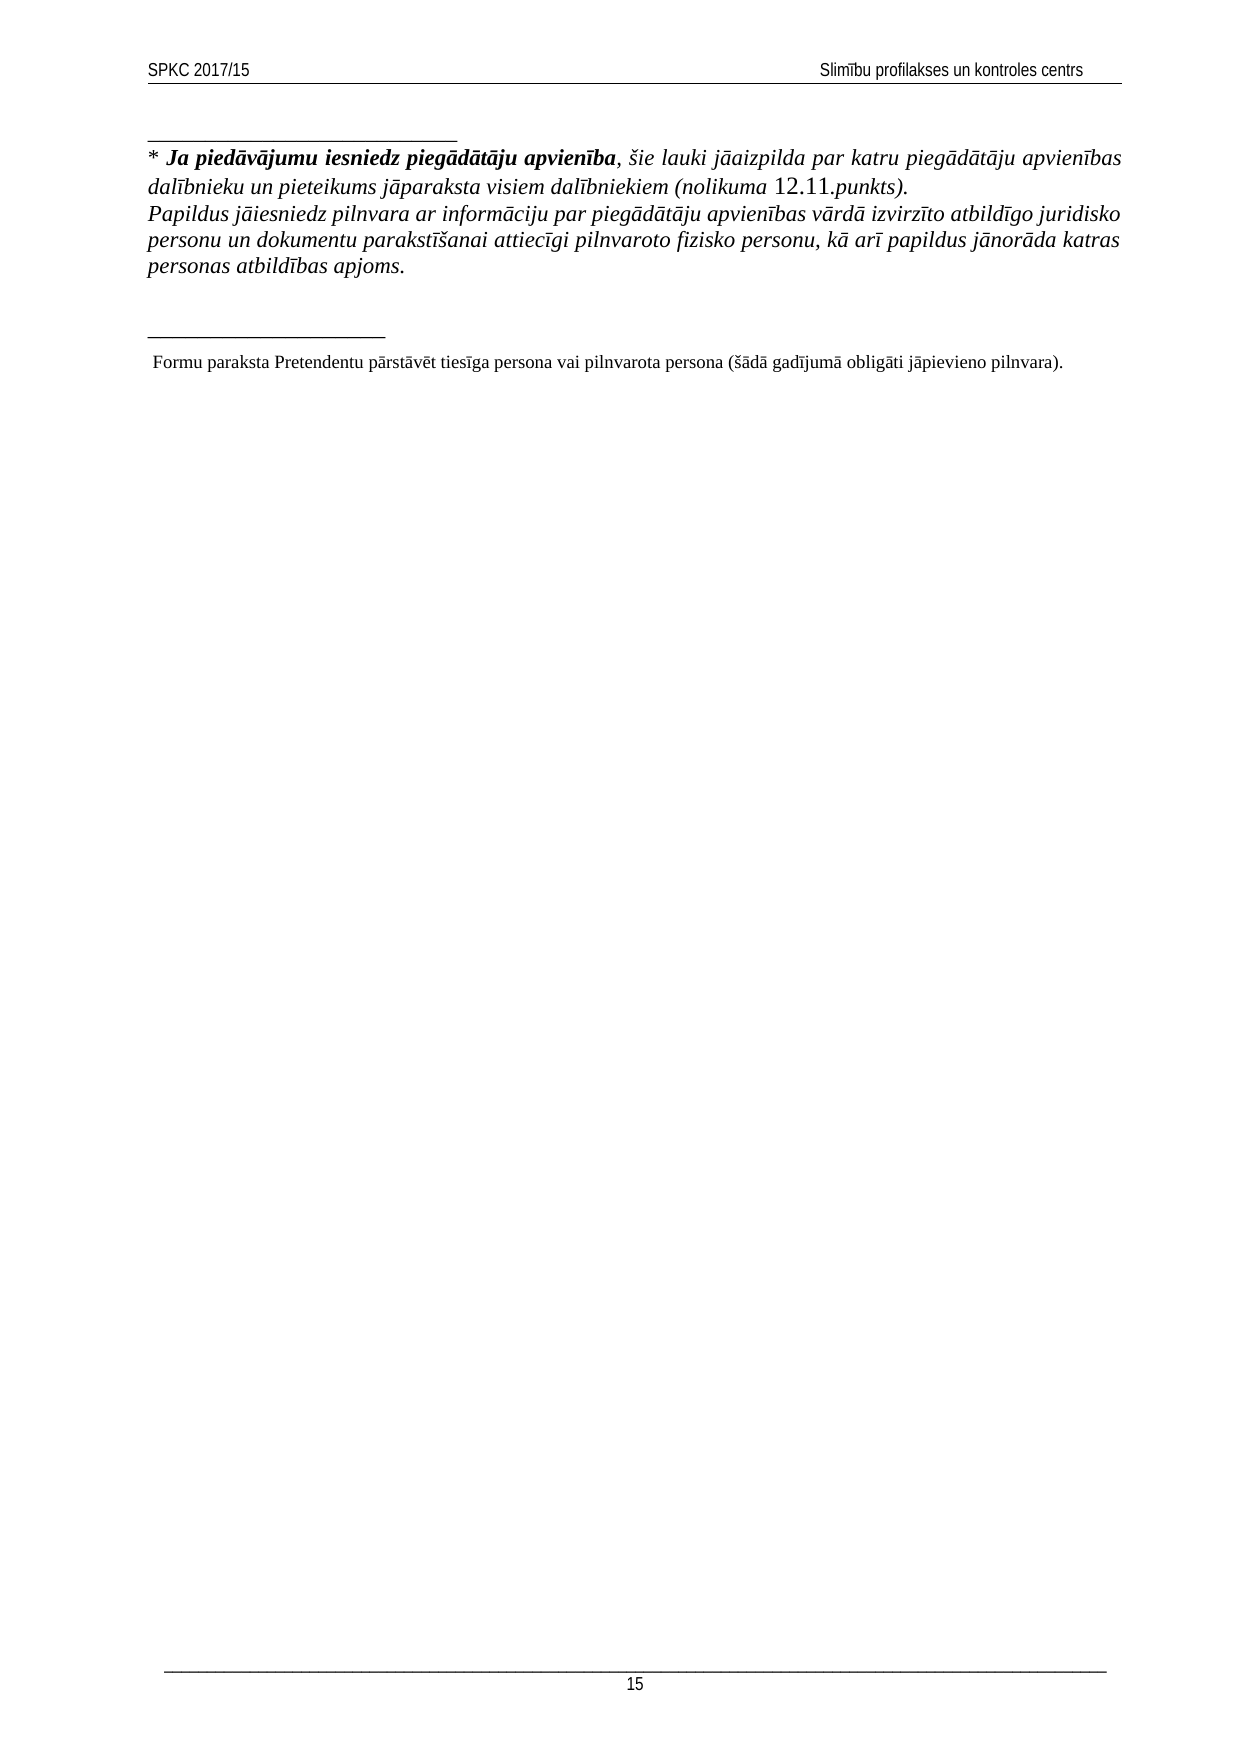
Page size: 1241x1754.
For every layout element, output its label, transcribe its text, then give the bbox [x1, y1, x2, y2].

text ___________________ [148, 312, 1122, 341]
text Formu paraksta Pretendentu pārstāvēt tiesīga persona vai pilnvarota persona (šādā gadījumā obligāti jāpievieno pilnvara). [148, 351, 1122, 373]
text ___________________________ [148, 118, 1122, 144]
text Papildus jāiesniedz pilnvara ar informāciju par piegādātāju apvienības vārdā izvirzīto atbildīgo juridisko personu un dokumentu parakstīšanai attiecīgi pilnvaroto fizisko personu, kā arī papildus jānorāda katras personas atbildības apjoms. [148, 199, 1122, 279]
text * Ja piedāvājumu iesniedz piegādātāju apvienība, šie lauki jāaizpilda par katru piegādātāju apvienības dalībnieku un pieteikums jāparaksta visiem dalībniekiem (nolikuma 12.11.punkts). [148, 144, 1122, 199]
